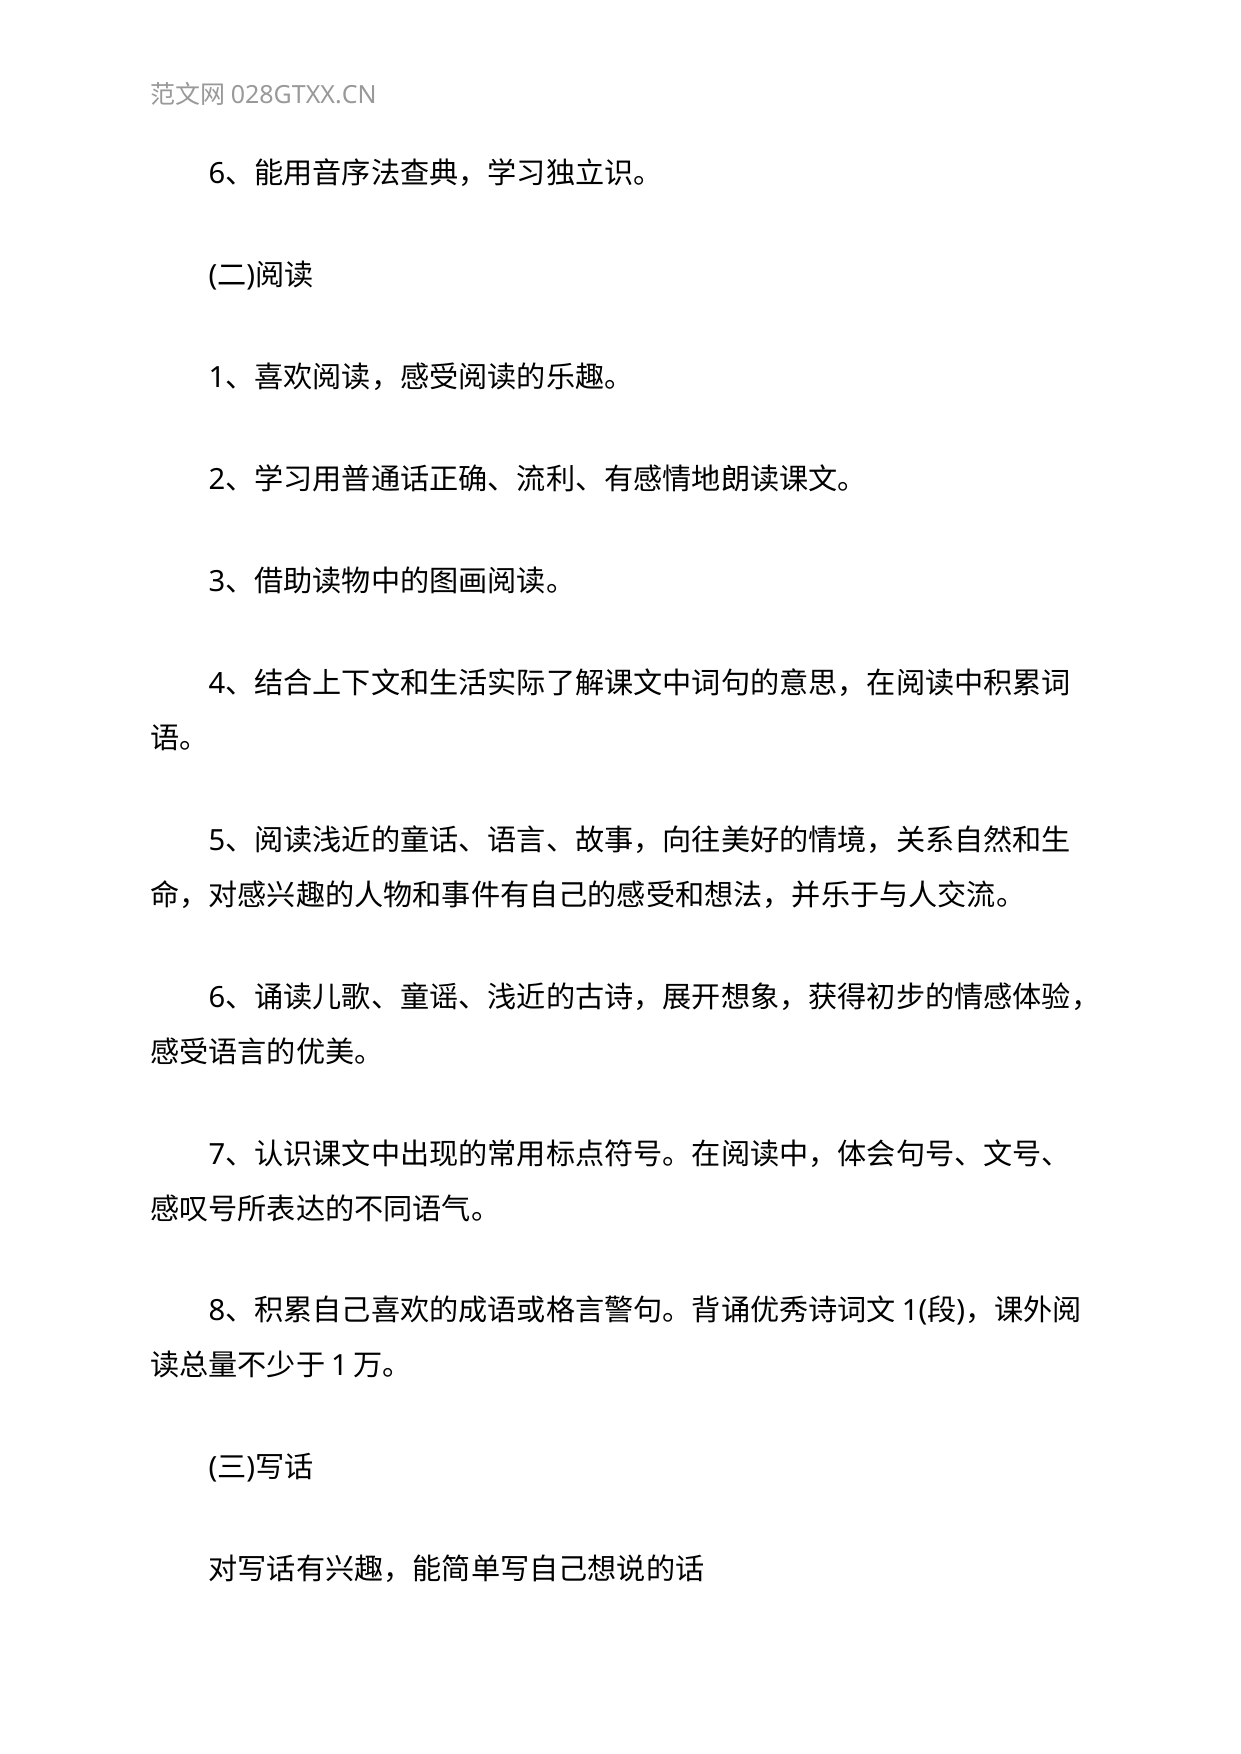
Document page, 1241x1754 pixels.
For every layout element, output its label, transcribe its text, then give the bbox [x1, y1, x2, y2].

text 8、积累自己喜欢的成语或格言警句。背诵优秀诗词文1(段)，课外阅读总量不少于1万。 [150, 1287, 1090, 1384]
text (三)写话 [150, 1444, 1090, 1486]
text 5、阅读浅近的童话、语言、故事，向往美好的情境，关系自然和生命，对感兴趣的人物和事件有自己的感受和想法，并乐于与人交流。 [150, 817, 1090, 914]
text 1、喜欢阅读，感受阅读的乐趣。 [150, 354, 1090, 396]
text 4、结合上下文和生活实际了解课文中词句的意思，在阅读中积累词语。 [150, 660, 1090, 757]
text 7、认识课文中出现的常用标点符号。在阅读中，体会句号、文号、感叹号所表达的不同语气。 [150, 1130, 1090, 1227]
text 3、借助读物中的图画阅读。 [150, 558, 1090, 600]
text 6、诵读儿歌、童谣、浅近的古诗，展开想象，获得初步的情感体验，感受语言的优美。 [150, 973, 1090, 1071]
text 2、学习用普通话正确、流利、有感情地朗读课文。 [150, 456, 1090, 498]
text (二)阅读 [150, 252, 1090, 294]
text 6、能用音序法查典，学习独立识。 [150, 150, 1090, 192]
text 对写话有兴趣，能简单写自己想说的话 [150, 1546, 1090, 1588]
